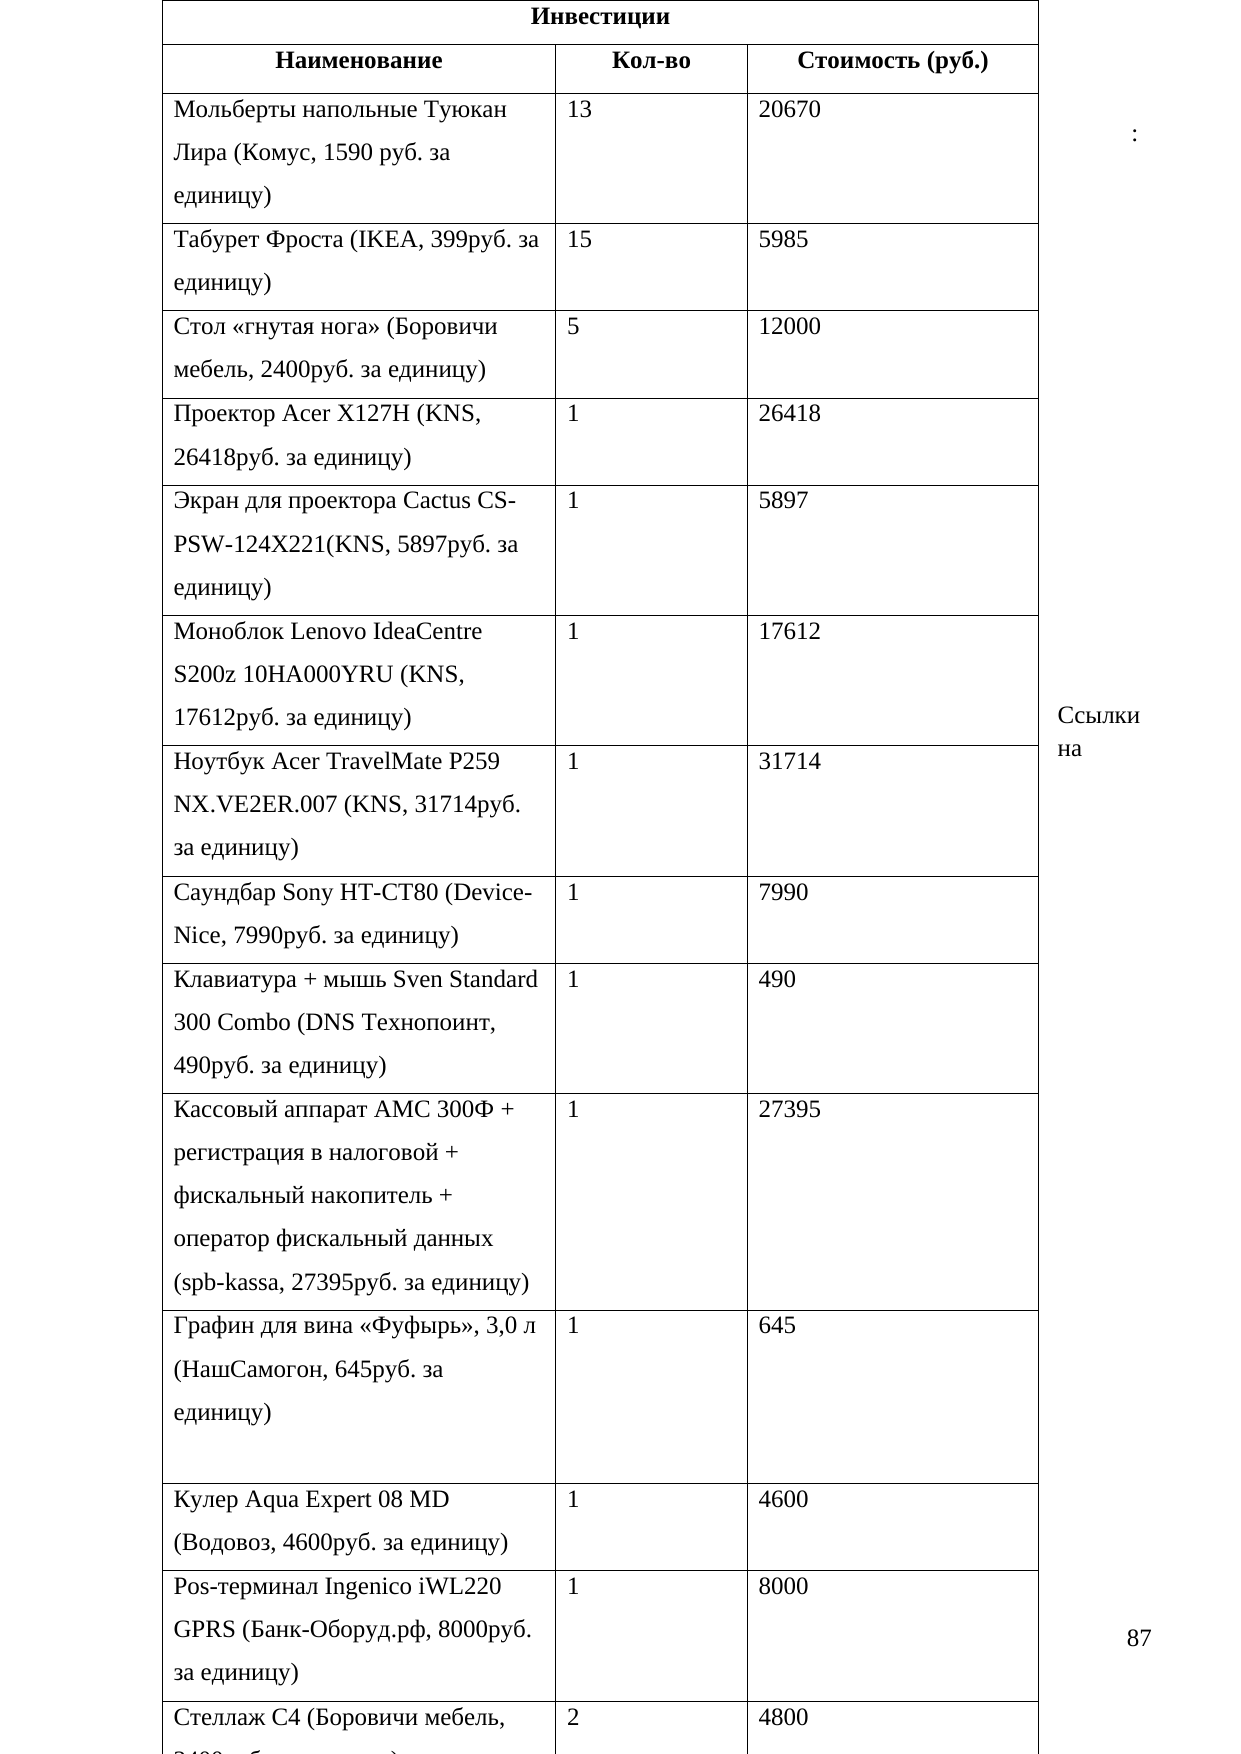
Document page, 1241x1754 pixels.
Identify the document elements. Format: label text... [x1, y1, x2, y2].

table_cell 1 [556, 964, 747, 1093]
table_cell Саундбар Sony HT-CT80 (Device-Nice, 7990руб. за единицу) [163, 877, 555, 963]
table_cell Pos-терминал Ingenico iWL220 GPRS (Банк-Оборуд.рф, 8000руб. за единицу) [163, 1571, 555, 1701]
table_cell Проектор Acer X127H (KNS, 26418руб. за единицу) [163, 399, 555, 484]
table_cell 2 [556, 1702, 747, 1754]
table_cell 5985 [748, 224, 1038, 310]
table_cell Кол-во [556, 45, 747, 93]
table_header Инвестиции [163, 1, 1038, 44]
table_cell Стол «гнутая нога» (Боровичи мебель, 2400руб. за единицу) [163, 311, 555, 397]
table_cell 5 [556, 311, 747, 397]
table_cell 13 [556, 94, 747, 223]
table_cell Мольберты напольные Туюкан Лира (Комус, 1590 руб. за единицу) [163, 94, 555, 223]
table_cell 1 [556, 1571, 747, 1701]
table_cell 1 [556, 746, 747, 876]
table_cell 17612 [748, 616, 1038, 745]
table_cell Стоимость (руб.) [748, 45, 1038, 93]
table_cell 1 [556, 616, 747, 745]
table_cell Табурет Фроста (IKEA, 399руб. за единицу) [163, 224, 555, 310]
table_cell 26418 [748, 399, 1038, 484]
table_cell 1 [556, 877, 747, 963]
table_cell 15 [556, 224, 747, 310]
table_cell 5897 [748, 486, 1038, 615]
table_cell 20670 [748, 94, 1038, 223]
table_cell 1 [556, 486, 747, 615]
table_cell 7990 [748, 877, 1038, 963]
table_cell 4600 [748, 1484, 1038, 1570]
table_cell 1 [556, 1484, 747, 1570]
table_cell Моноблок Lenovo IdeaCentre S200z 10HA000YRU (KNS, 17612руб. за единицу) [163, 616, 555, 745]
table_cell 1 [556, 1311, 747, 1483]
table_cell 1 [556, 399, 747, 484]
table_cell 31714 [748, 746, 1038, 876]
table_cell Графин для вина «Фуфырь», 3,0 л (НашСамогон, 645руб. за единицу) [163, 1311, 555, 1483]
table_cell 1 [556, 1094, 747, 1309]
table_cell Клавиатура + мышь Sven Standard 300 Combo (DNS Технопоинт, 490руб. за единицу) [163, 964, 555, 1093]
table_cell 4800 [748, 1702, 1038, 1754]
table_cell 27395 [748, 1094, 1038, 1309]
table_cell Ноутбук Acer TravelMate P259 NX.VE2ER.007 (KNS, 31714руб. за единицу) [163, 746, 555, 876]
text : [1039, 118, 1152, 147]
table_cell 12000 [748, 311, 1038, 397]
table_cell Кулер Aqua Expert 08 MD (Водовоз, 4600руб. за единицу) [163, 1484, 555, 1570]
table_cell 645 [748, 1311, 1038, 1483]
table_cell Наименование [163, 45, 555, 93]
table_cell 490 [748, 964, 1038, 1093]
table_cell Кассовый аппарат АМС 300Ф + регистрация в налоговой + фискальный накопитель + оператор фискальный данных (spb-kassa, 27395руб. за единицу) [163, 1094, 555, 1309]
table_cell Стеллаж С4 (Боровичи мебель, 2400руб. за единицу) [163, 1702, 555, 1754]
table_cell Экран для проектора Cactus CS-PSW-124X221(KNS, 5897руб. за единицу) [163, 486, 555, 615]
table_cell 8000 [748, 1571, 1038, 1701]
